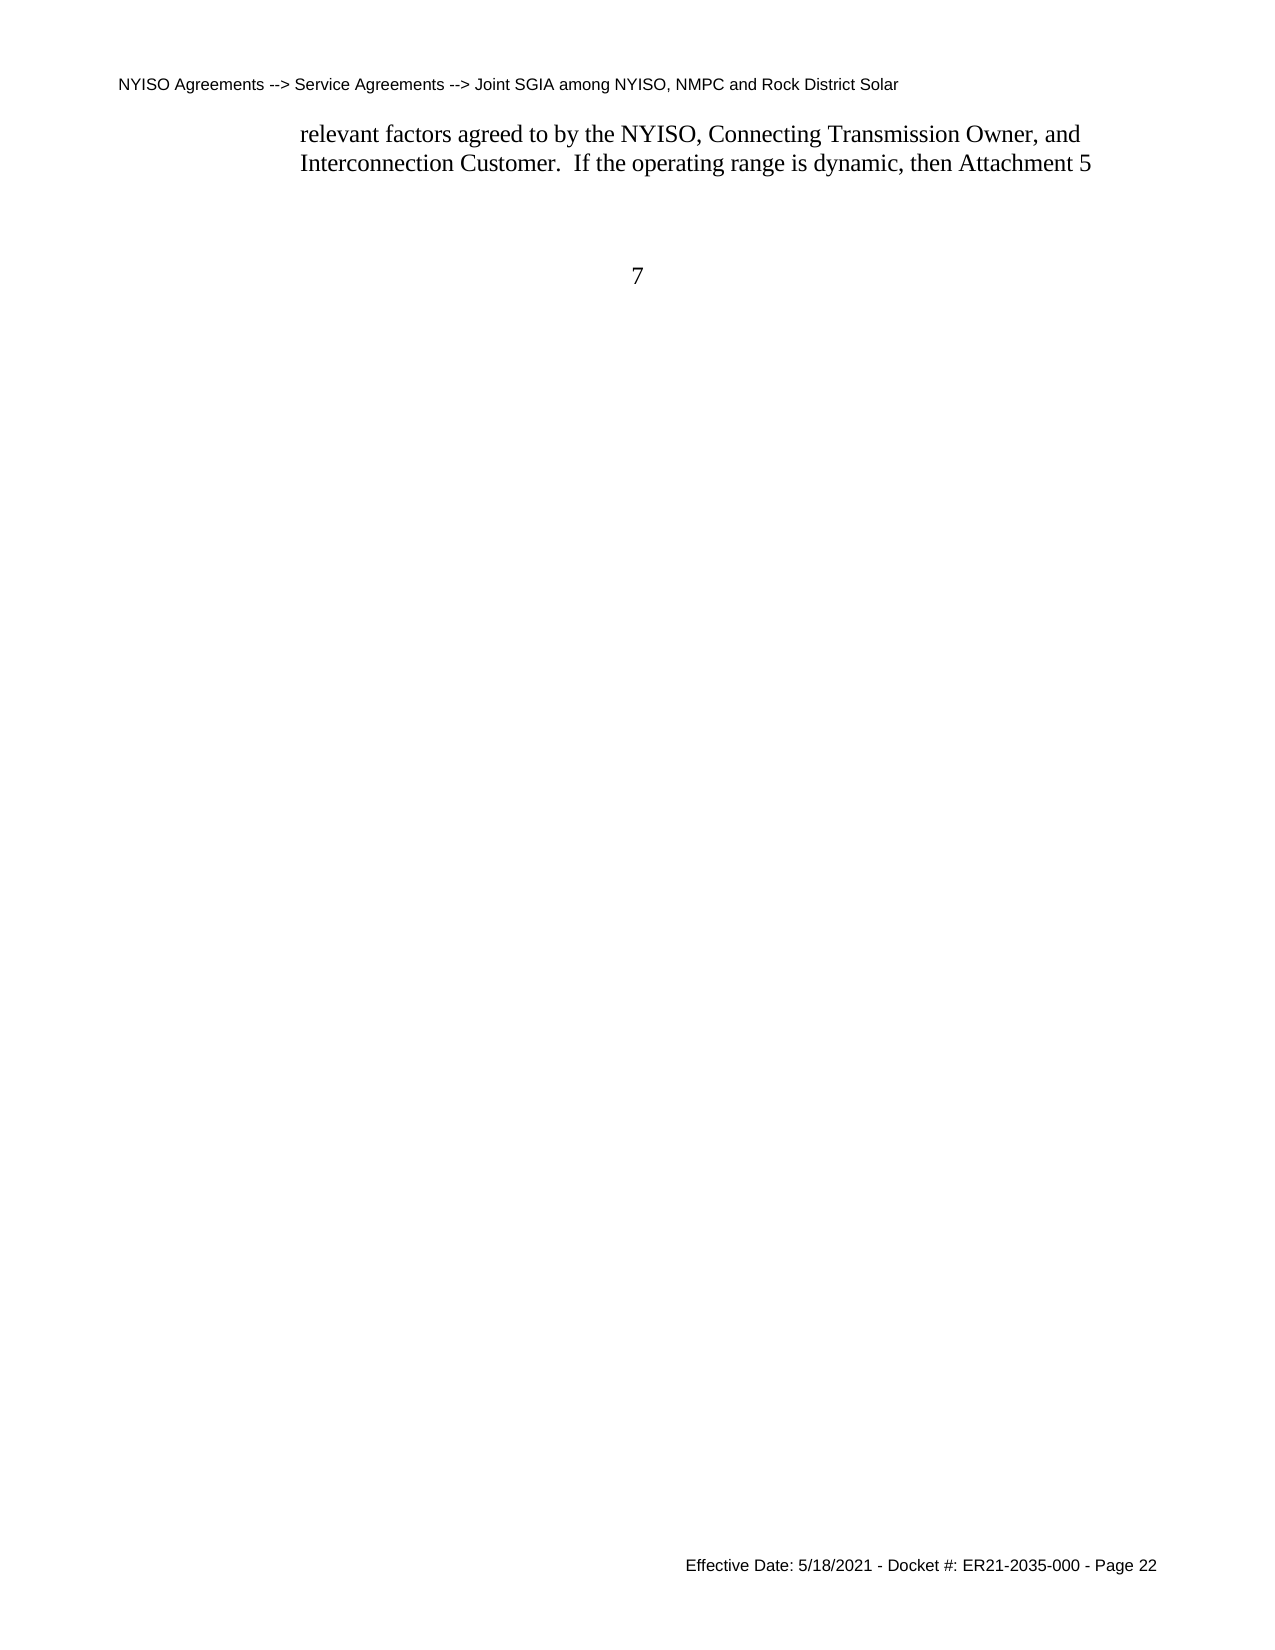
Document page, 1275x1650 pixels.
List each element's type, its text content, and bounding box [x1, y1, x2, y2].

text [300, 119, 1138, 177]
text 7 [631, 261, 1275, 290]
